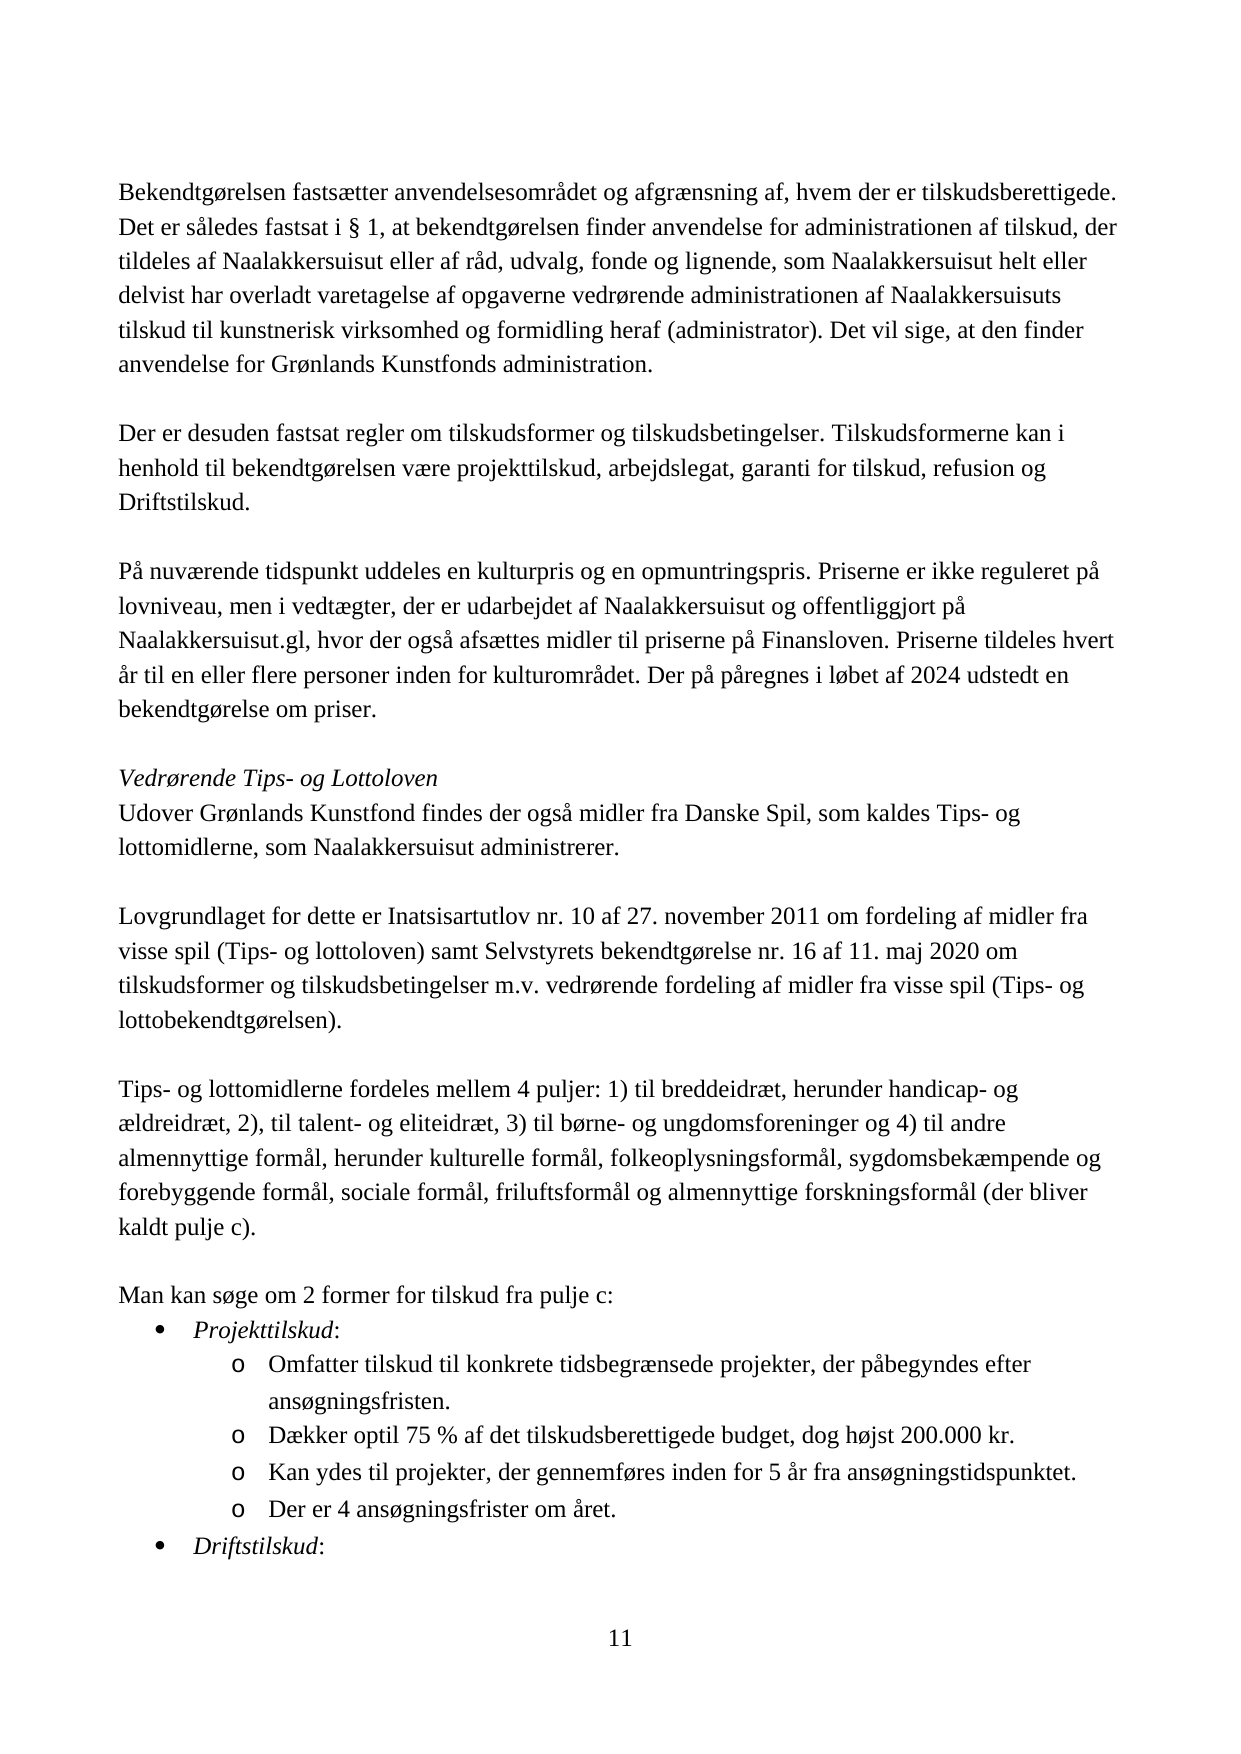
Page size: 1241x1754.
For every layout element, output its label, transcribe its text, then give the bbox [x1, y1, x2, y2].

list Driftstilskud: [156, 1531, 1122, 1560]
text Man kan søge om 2 former for tilskud fra pulje c: [118, 1281, 1122, 1309]
text Vedrørende Tips- og Lottoloven [118, 763, 1122, 792]
list Kan ydes til projekter, der gennemføres inden for 5 år fra ansøgningstidspunktet. [231, 1457, 1122, 1488]
text Bekendtgørelsen fastsætter anvendelsesområdet og afgrænsning af, hvem der er tilskudsberettigede. Det er således fastsat i § 1, at bekendtgørelsen finder anvendelse for administrationen af tilskud, der tildeles af Naalakkersuisut eller af råd, udvalg, fonde og lignende, som Naalakkersuisut helt eller delvist har overladt varetagelse af opgaverne vedrørende administrationen af Naalakkersuisuts tilskud til kunstnerisk virksomhed og formidling heraf (administrator). Det vil sige, at den finder anvendelse for Grønlands Kunstfonds administration. [118, 177, 1122, 378]
list Der er 4 ansøgningsfrister om året. [231, 1494, 1122, 1525]
list Dækker optil 75 % af det tilskudsberettigede budget, dog højst 200.000 kr. [231, 1421, 1122, 1451]
list Omfatter tilskud til konkrete tidsbegrænsede projekter, der påbegyndes efter ansøgningsfristen. [231, 1349, 1122, 1415]
text På nuværende tidspunkt uddeles en kulturpris og en opmuntringspris. Priserne er ikke reguleret på lovniveau, men i vedtægter, der er udarbejdet af Naalakkersuisut og offentliggjort på Naalakkersuisut.gl, hvor der også afsættes midler til priserne på Finansloven. Priserne tildeles hvert år til en eller flere personer inden for kulturområdet. Der på påregnes i løbet af 2024 udstedt en bekendtgørelse om priser. [118, 556, 1122, 723]
text Udover Grønlands Kunstfond findes der også midler fra Danske Spil, som kaldes Tips- og lottomidlerne, som Naalakkersuisut administrerer. [118, 798, 1122, 861]
text Lovgrundlaget for dette er Inatsisartutlov nr. 10 af 27. november 2011 om fordeling af midler fra visse spil (Tips- og lottoloven) samt Selvstyrets bekendtgørelse nr. 16 af 11. maj 2020 om tilskudsformer og tilskudsbetingelser m.v. vedrørende fordeling af midler fra visse spil (Tips- og lottobekendtgørelsen). [118, 901, 1122, 1033]
text Tips- og lottomidlerne fordeles mellem 4 puljer: 1) til breddeidræt, herunder handicap- og ældreidræt, 2), til talent- og eliteidræt, 3) til børne- og ungdomsforeninger og 4) til andre almennyttige formål, herunder kulturelle formål, folkeoplysningsformål, sygdomsbekæmpende og forebyggende formål, sociale formål, friluftsformål og almennyttige forskningsformål (der bliver kaldt pulje c). [118, 1074, 1122, 1240]
list Projekttilskud: [156, 1315, 1122, 1344]
text Der er desuden fastsat regler om tilskudsformer og tilskudsbetingelser. Tilskudsformerne kan i henhold til bekendtgørelsen være projekttilskud, arbejdslegat, garanti for tilskud, refusion og Driftstilskud. [118, 418, 1122, 516]
